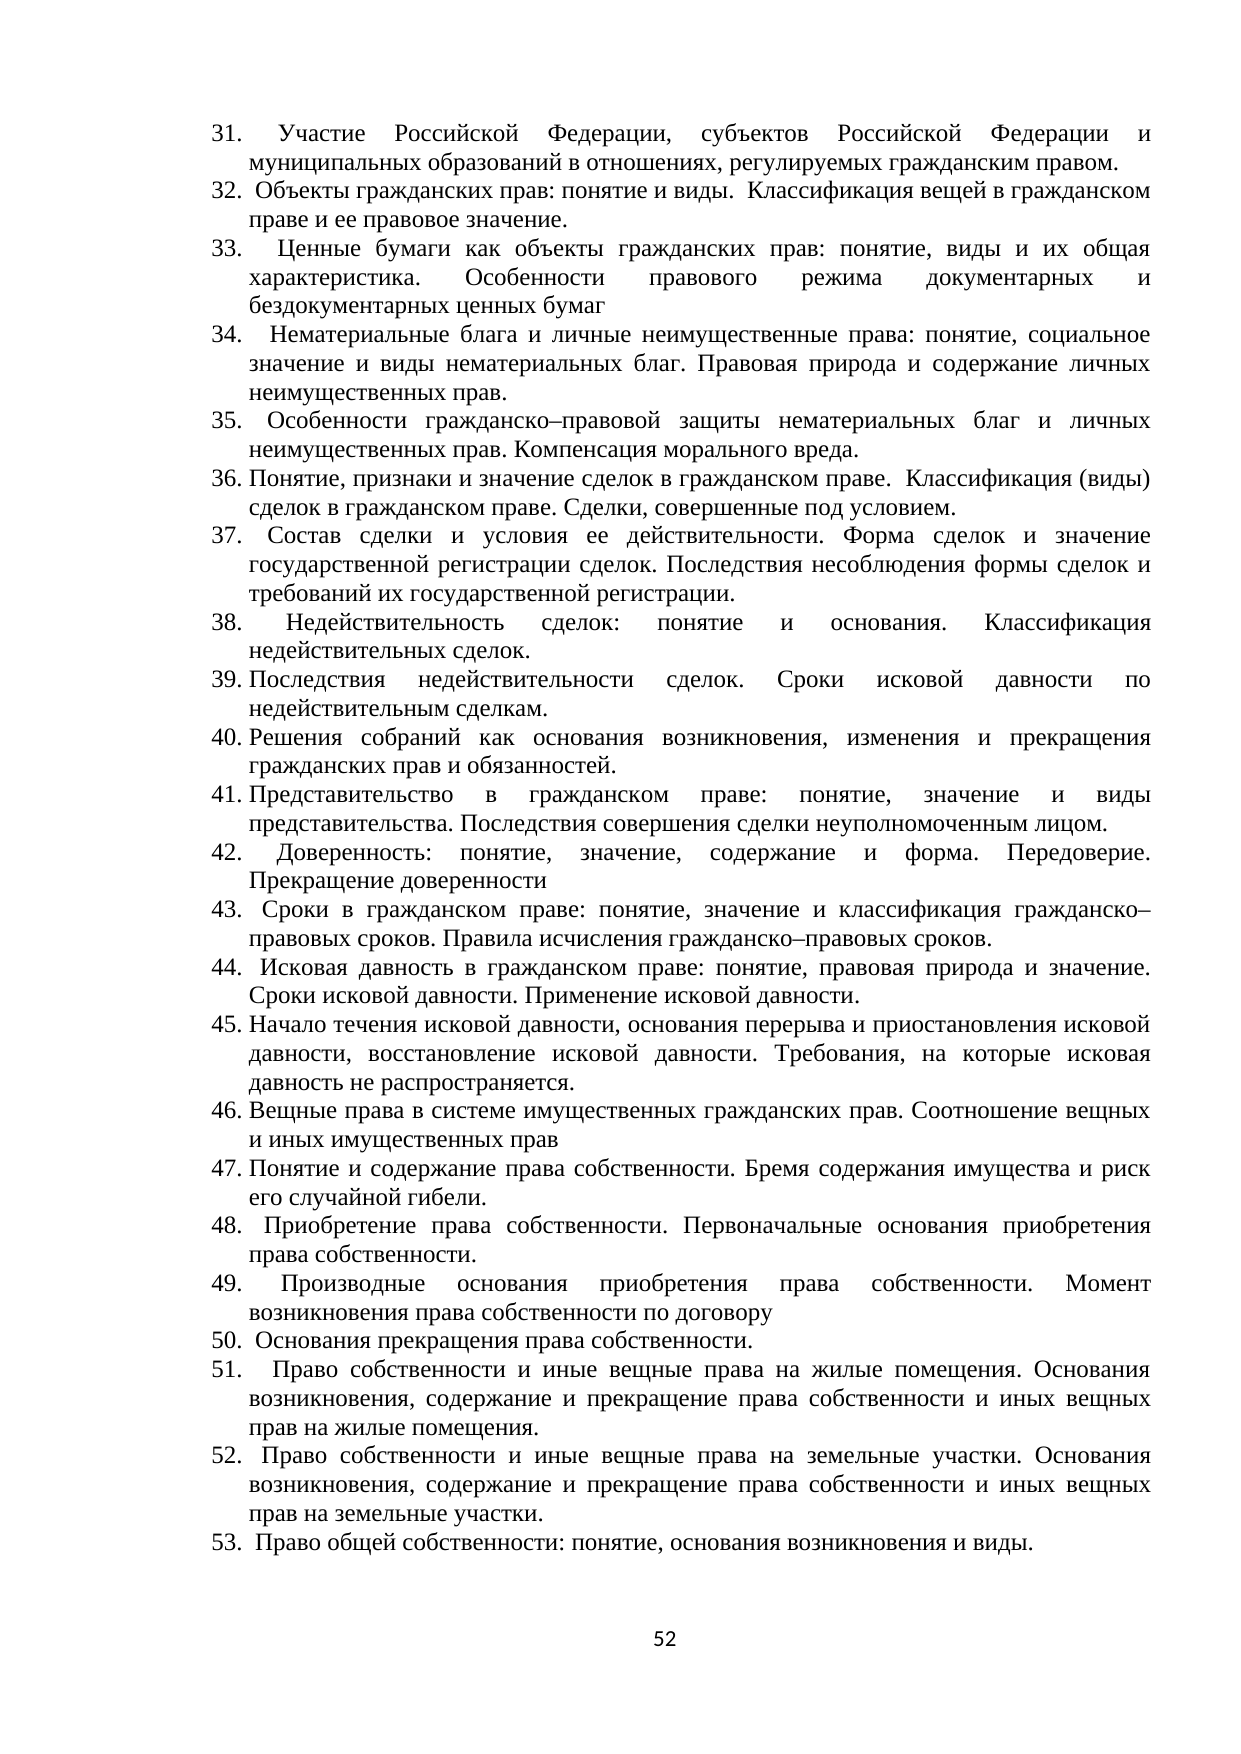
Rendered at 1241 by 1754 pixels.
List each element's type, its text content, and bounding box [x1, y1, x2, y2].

list Сроки в гражданском праве: понятие, значение и классификация гражданско–правовых сроков. Правила исчисления гражданско–правовых сроков. [211, 894, 1152, 952]
list Последствия недействительности сделок. Сроки исковой давности по недействительным сделкам. [211, 664, 1152, 722]
list Право собственности и иные вещные права на земельные участки. Основания возникновения, содержание и прекращение права собственности и иных вещных прав на земельные участки. [211, 1441, 1152, 1527]
list Производные основания приобретения права собственности. Момент возникновения права собственности по договору [211, 1268, 1152, 1326]
list Право собственности и иные вещные права на жилые помещения. Основания возникновения, содержание и прекращение права собственности и иных вещных прав на жилые помещения. [211, 1354, 1152, 1441]
list Понятие и содержание права собственности. Бремя содержания имущества и риск его случайной гибели. [211, 1153, 1152, 1211]
list Недействительность сделок: понятие и основания. Классификация недействительных сделок. [211, 607, 1152, 664]
list Объекты гражданских прав: понятие и виды. Классификация вещей в гражданском праве и ее правовое значение. [211, 176, 1152, 233]
list Решения собраний как основания возникновения, изменения и прекращения гражданских прав и обязанностей. [211, 722, 1152, 779]
list Ценные бумаги как объекты гражданских прав: понятие, виды и их общая характеристика. Особенности правового режима документарных и бездокументарных ценных бумаг [211, 233, 1152, 319]
list Основания прекращения права собственности. [211, 1326, 1152, 1354]
list Исковая давность в гражданском праве: понятие, правовая природа и значение. Сроки исковой давности. Применение исковой давности. [211, 952, 1152, 1009]
list Понятие, признаки и значение сделок в гражданском праве. Классификация (виды) сделок в гражданском праве. Сделки, совершенные под условием. [211, 463, 1152, 521]
list Доверенность: понятие, значение, содержание и форма. Передоверие. Прекращение доверенности [211, 837, 1152, 894]
list Нематериальные блага и личные неимущественные права: понятие, социальное значение и виды нематериальных благ. Правовая природа и содержание личных неимущественных прав. [211, 319, 1152, 406]
list Право общей собственности: понятие, основания возникновения и виды. [211, 1527, 1152, 1556]
list Представительство в гражданском праве: понятие, значение и виды представительства. Последствия совершения сделки неуполномоченным лицом. [211, 779, 1152, 837]
list Начало течения исковой давности, основания перерыва и приостановления исковой давности, восстановление исковой давности. Требования, на которые исковая давность не распространяется. [211, 1009, 1152, 1096]
list Вещные права в системе имущественных гражданских прав. Соотношение вещных и иных имущественных прав [211, 1096, 1152, 1153]
list Состав сделки и условия ее действительности. Форма сделок и значение государственной регистрации сделок. Последствия несоблюдения формы сделок и требований их государственной регистрации. [211, 521, 1152, 607]
list Особенности гражданско–правовой защиты нематериальных благ и личных неимущественных прав. Компенсация морального вреда. [211, 406, 1152, 463]
list Участие Российской Федерации, субъектов Российской Федерации и муниципальных образований в отношениях, регулируемых гражданским правом. [211, 118, 1152, 176]
list Приобретение права собственности. Первоначальные основания приобретения права собственности. [211, 1211, 1152, 1268]
